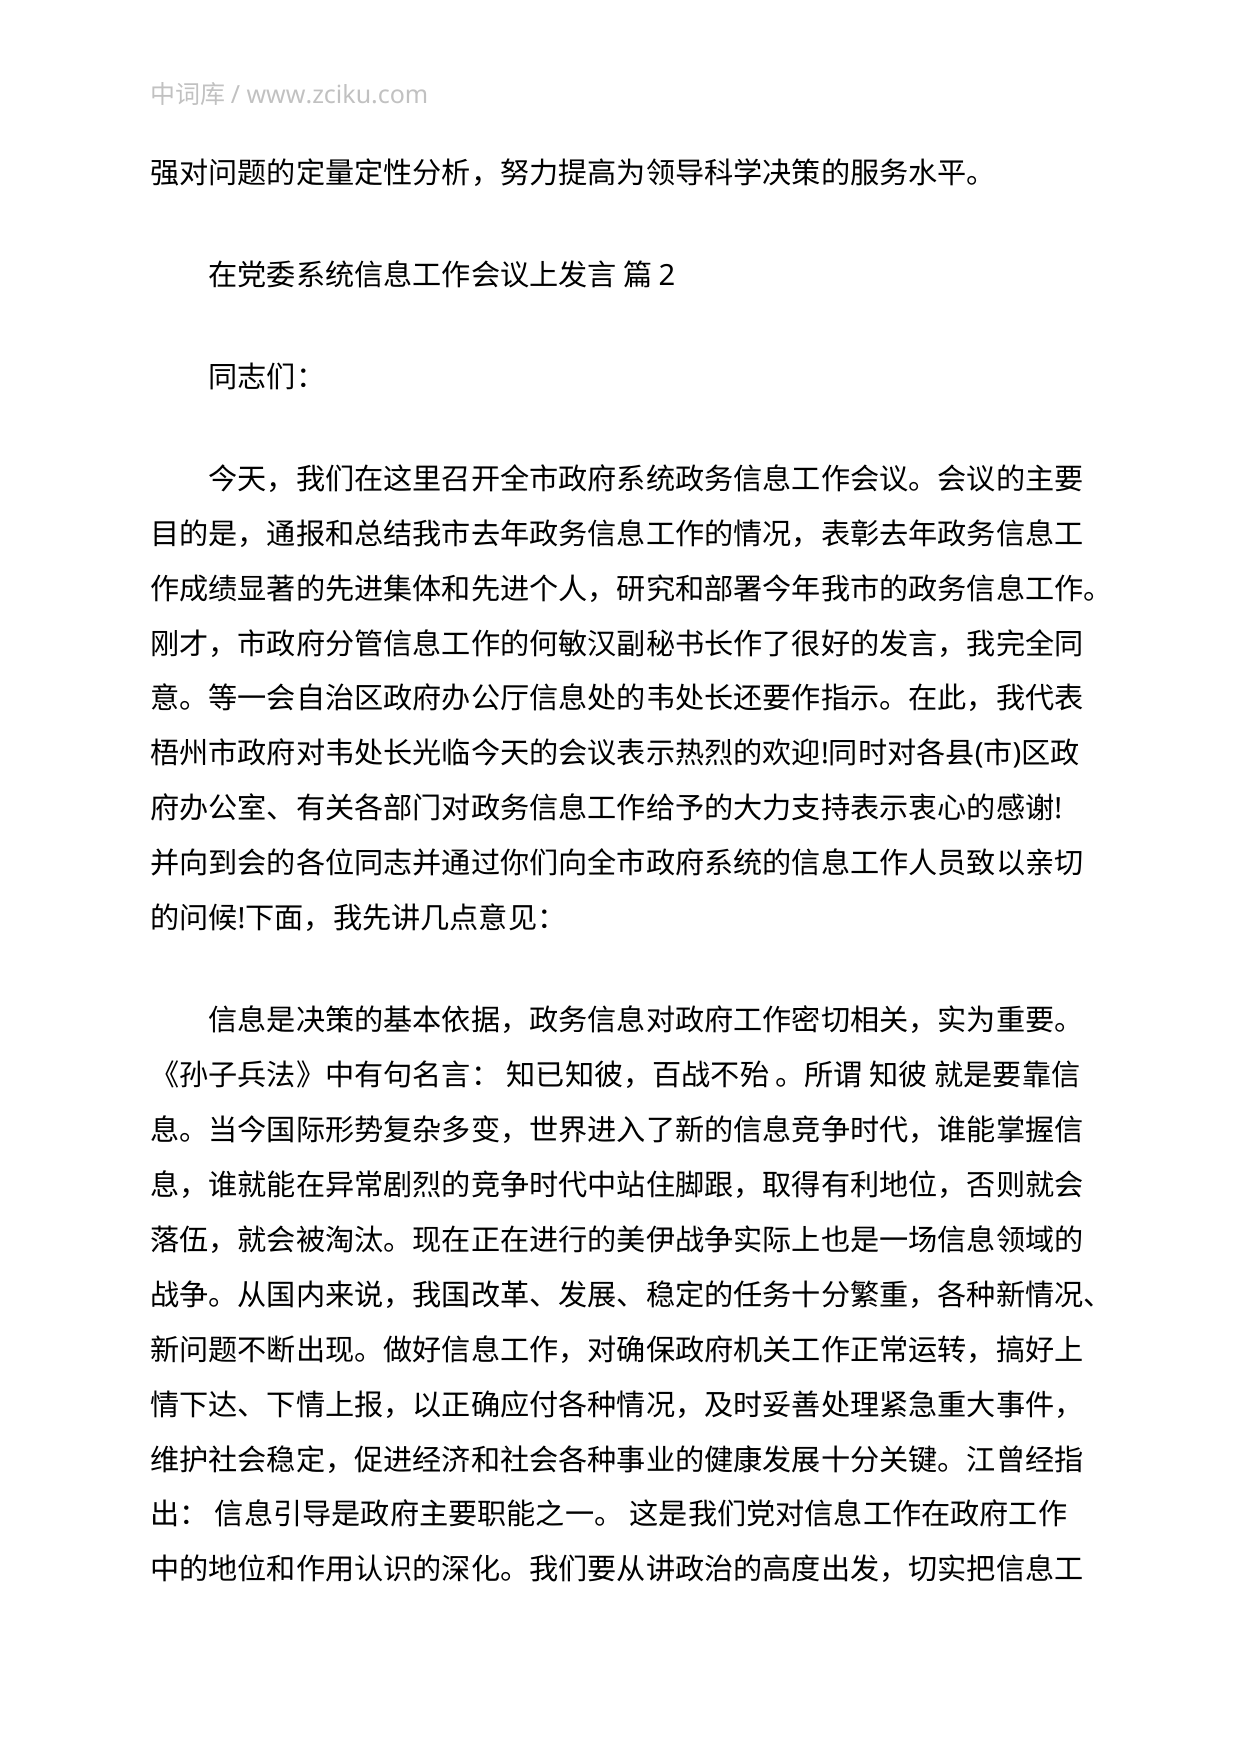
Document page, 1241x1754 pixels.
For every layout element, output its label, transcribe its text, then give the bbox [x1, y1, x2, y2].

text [150, 150, 1090, 192]
text 今天，我们在这里召开全市政府系统政务信息工作会议。会议的主要目的是，通报和总结我市去年政务信息工作的情况，表彰去年政务信息工作成绩显著的先进集体和先进个人，研究和部署今年我市的政务信息工作。刚才，市政府分管信息工作的何敏汉副秘书长作了很好的发言，我完全同意。等一会自治区政府办公厅信息处的韦处长还要作指示。在此，我代表梧州市政府对韦处长光临今天的会议表示热烈的欢迎!同时对各县(市)区政府办公室、有关各部门对政务信息工作给予的大力支持表示衷心的感谢!并向到会的各位同志并通过你们向全市政府系统的信息工作人员致以亲切的问候!下面，我先讲几点意见： [150, 456, 1090, 937]
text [150, 997, 1090, 1588]
text 在党委系统信息工作会议上发言 篇2 [150, 252, 1090, 294]
text 同志们： [150, 354, 1090, 396]
